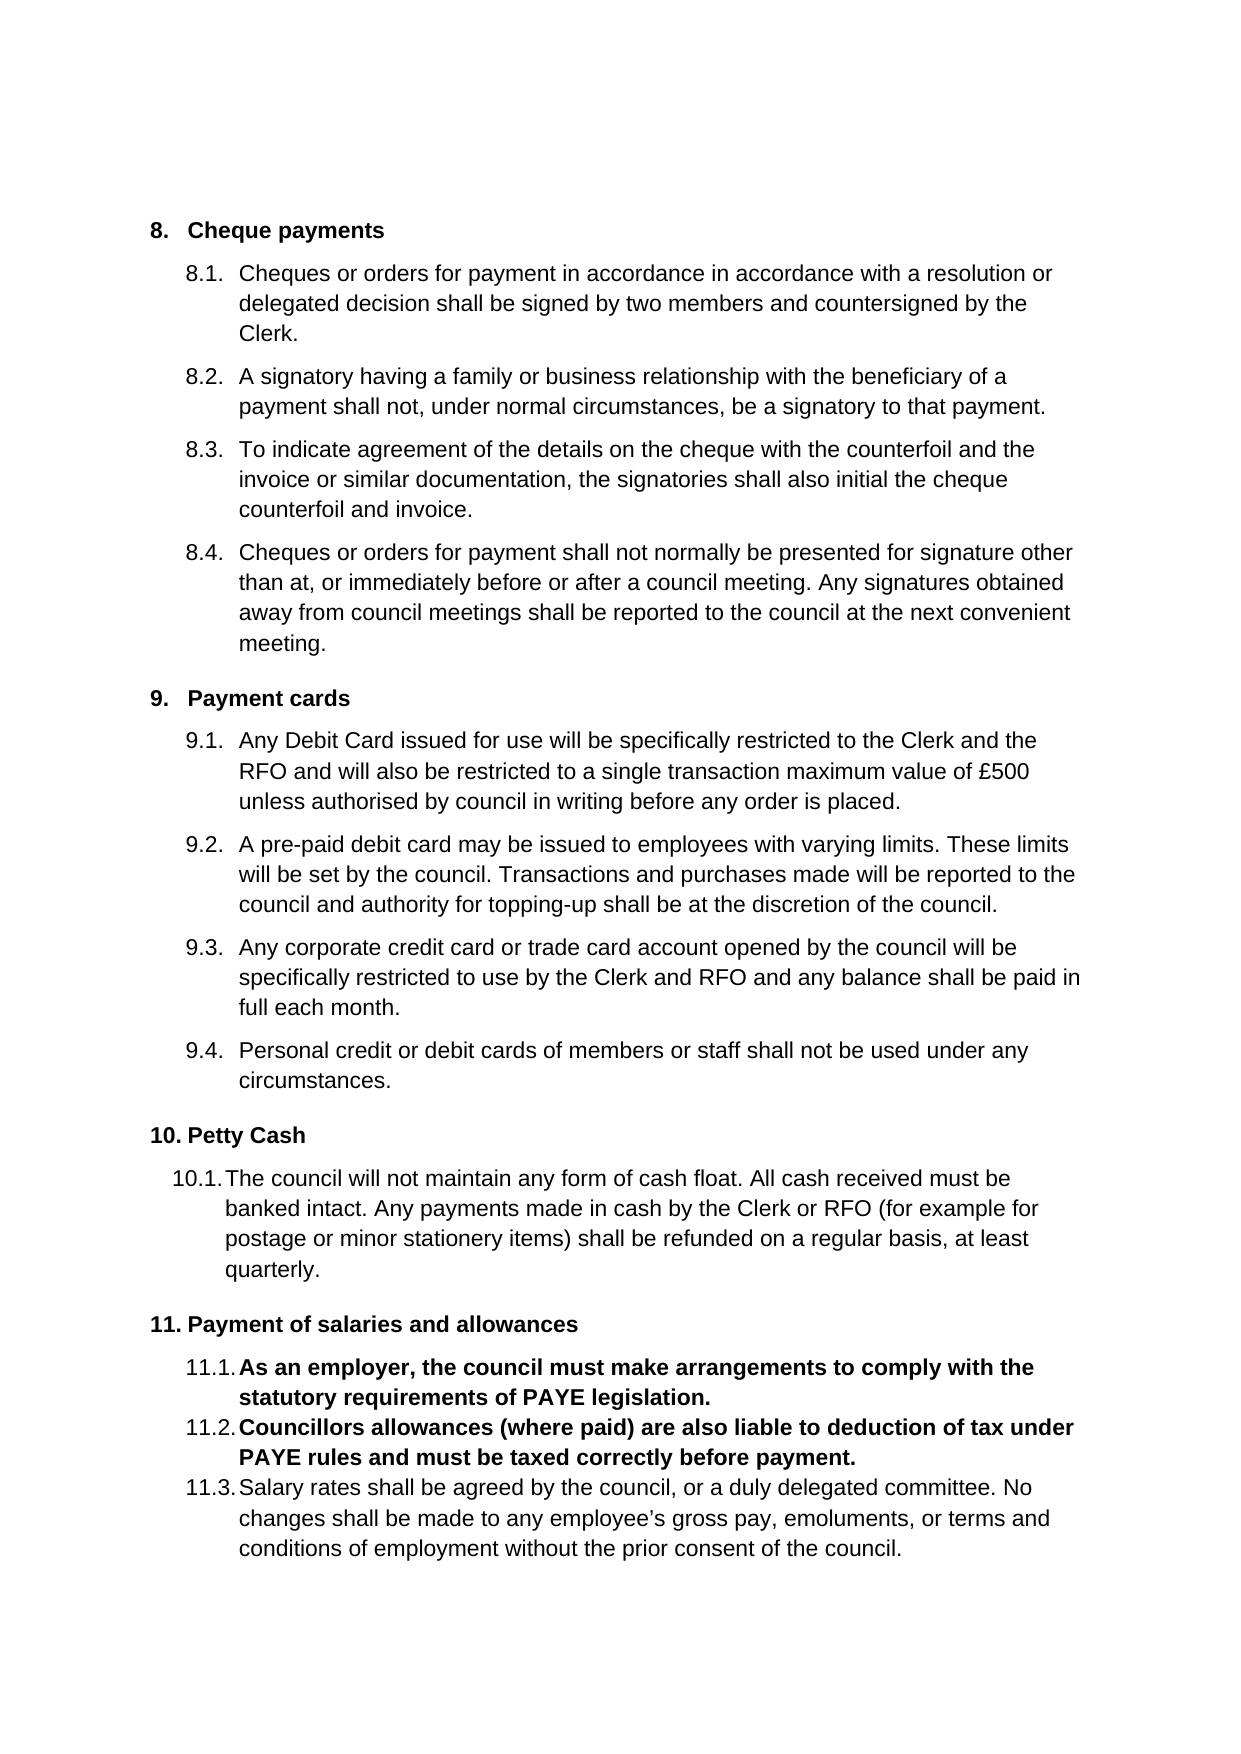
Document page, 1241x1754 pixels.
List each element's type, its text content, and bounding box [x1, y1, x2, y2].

subtitle Cheque payments [150, 217, 1090, 243]
subtitle Petty Cash [150, 1122, 1090, 1148]
list Any Debit Card issued for use will be specifically restricted to the Clerk and the RFO and will also be restricted to a single transaction maximum value of £500 unless authorised by council in writing before any order is placed. [185, 727, 1090, 814]
list To indicate agreement of the details on the cheque with the counterfoil and the invoice or similar documentation, the signatories shall also initial the cheque counterfoil and invoice. [185, 436, 1090, 522]
list Any corporate credit card or trade card account opened by the council will be specifically restricted to use by the Clerk and RFO and any balance shall be paid in full each month. [185, 934, 1090, 1020]
list Personal credit or debit cards of members or staff shall not be used under any circumstances. [185, 1037, 1090, 1093]
list Cheques or orders for payment shall not normally be presented for signature other than at, or immediately before or after a council meeting. Any signatures obtained away from council meetings shall be reported to the council at the next convenient meeting. [185, 539, 1090, 656]
list Salary rates shall be agreed by the council, or a duly delegated committee. No changes shall be made to any employee’s gross pay, emoluments, or terms and conditions of employment without the prior consent of the council. [185, 1474, 1090, 1561]
list As an employer, the council must make arrangements to comply with the statutory requirements of PAYE legislation. [185, 1353, 1090, 1410]
list Councillors allowances (where paid) are also liable to deduction of tax under PAYE rules and must be taxed correctly before payment. [185, 1414, 1090, 1470]
subtitle Payment of salaries and allowances [150, 1311, 1090, 1337]
list Cheques or orders for payment in accordance in accordance with a resolution or delegated decision shall be signed by two members and countersigned by the Clerk. [185, 260, 1090, 346]
list The council will not maintain any form of cash float. All cash received must be banked intact. Any payments made in cash by the Clerk or RFO (for example for postage or minor stationery items) shall be refunded on a regular basis, at least quarterly. [172, 1165, 1090, 1282]
list A pre-paid debit card may be issued to employees with varying limits. These limits will be set by the council. Transactions and purchases made will be reported to the council and authority for topping-up shall be at the discretion of the council. [185, 831, 1090, 917]
subtitle Payment cards [150, 685, 1090, 711]
list A signatory having a family or business relationship with the beneficiary of a payment shall not, under normal circumstances, be a signatory to that payment. [185, 363, 1090, 419]
